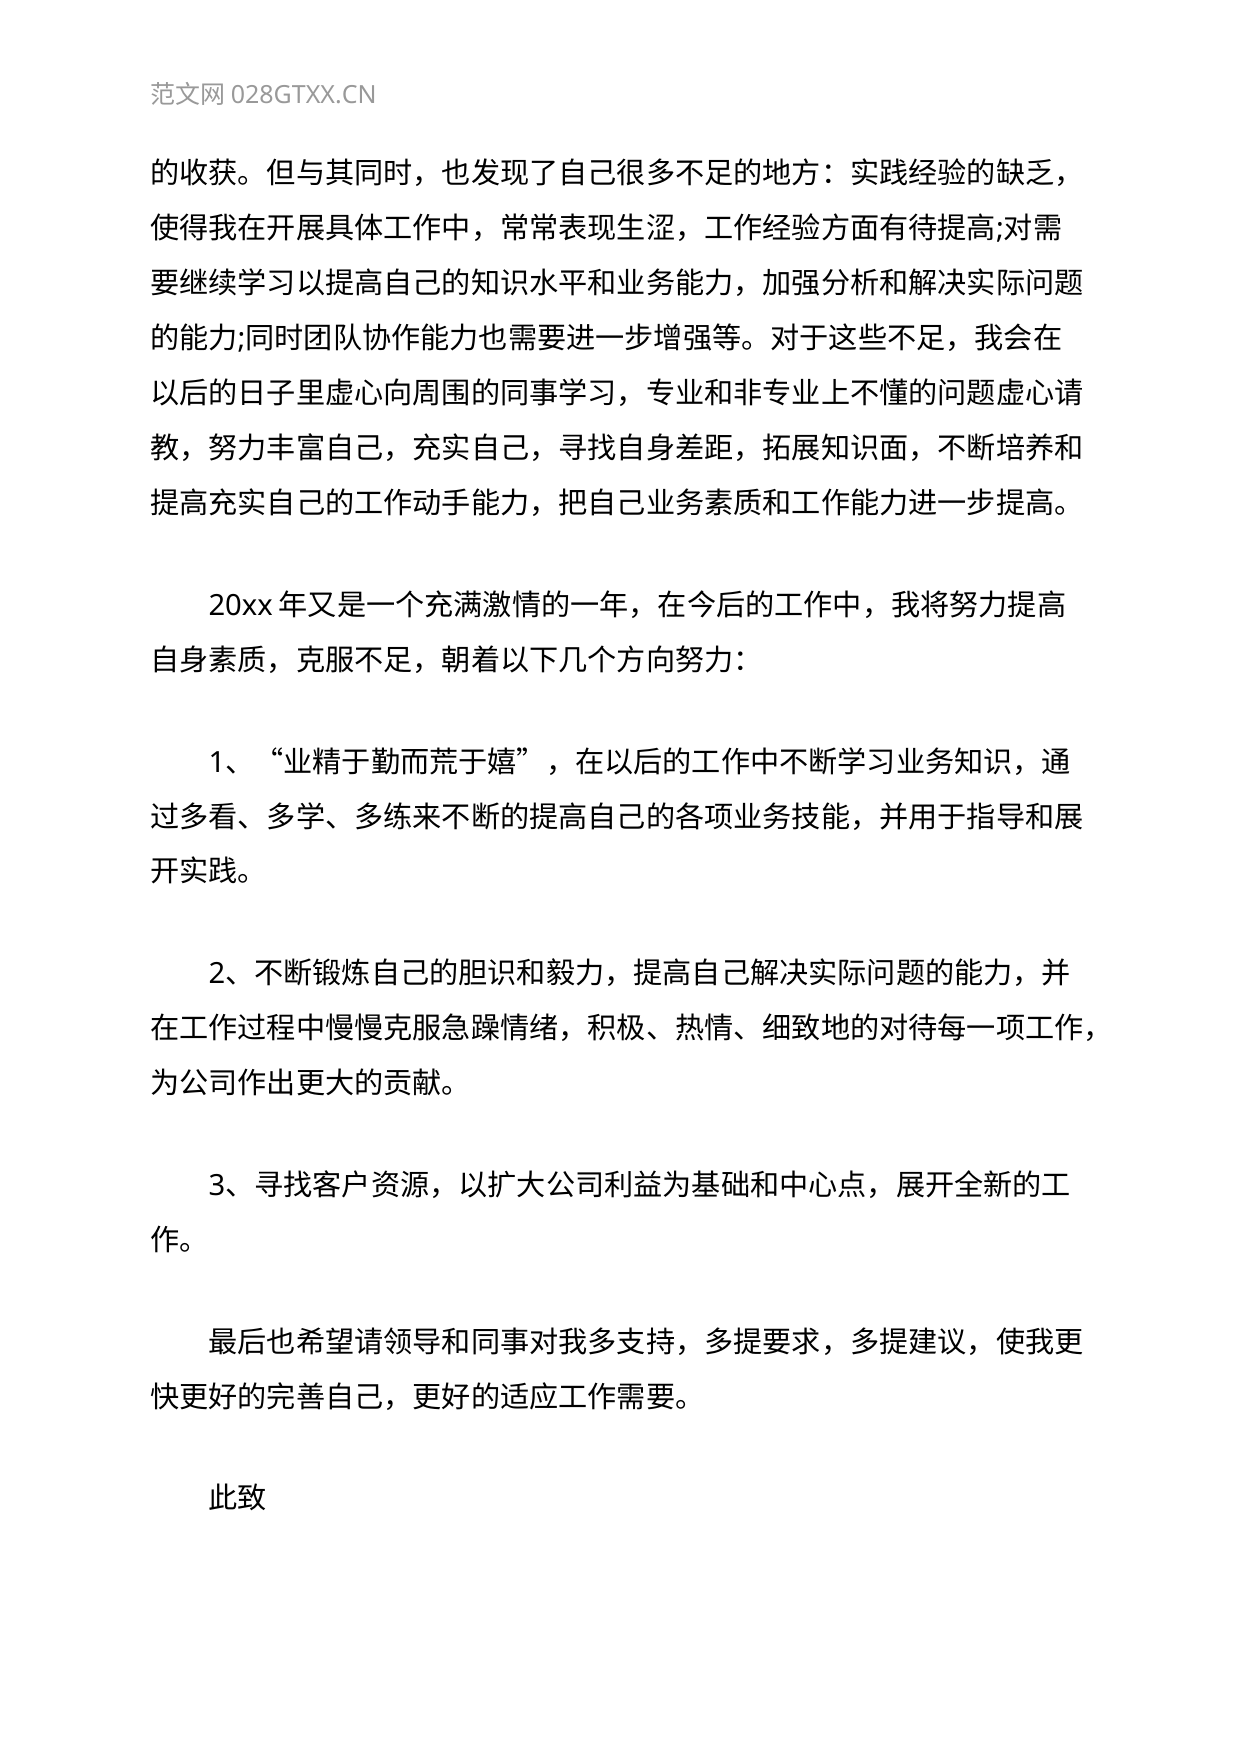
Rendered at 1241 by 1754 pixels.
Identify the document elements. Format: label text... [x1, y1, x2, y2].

text 2、不断锻炼自己的胆识和毅力，提高自己解决实际问题的能力，并在工作过程中慢慢克服急躁情绪，积极、热情、细致地的对待每一项工作，为公司作出更大的贡献。 [150, 950, 1090, 1102]
text 20xx年又是一个充满激情的一年，在今后的工作中，我将努力提高自身素质，克服不足，朝着以下几个方向努力： [150, 581, 1090, 679]
text 此致 [150, 1475, 1090, 1517]
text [150, 150, 1090, 522]
text 最后也希望请领导和同事对我多支持，多提要求，多提建议，使我更快更好的完善自己，更好的适应工作需要。 [150, 1318, 1090, 1415]
text 3、寻找客户资源，以扩大公司利益为基础和中心点，展开全新的工作。 [150, 1161, 1090, 1259]
text 1、“业精于勤而荒于嬉”，在以后的工作中不断学习业务知识，通过多看、多学、多练来不断的提高自己的各项业务技能，并用于指导和展开实践。 [150, 738, 1090, 890]
